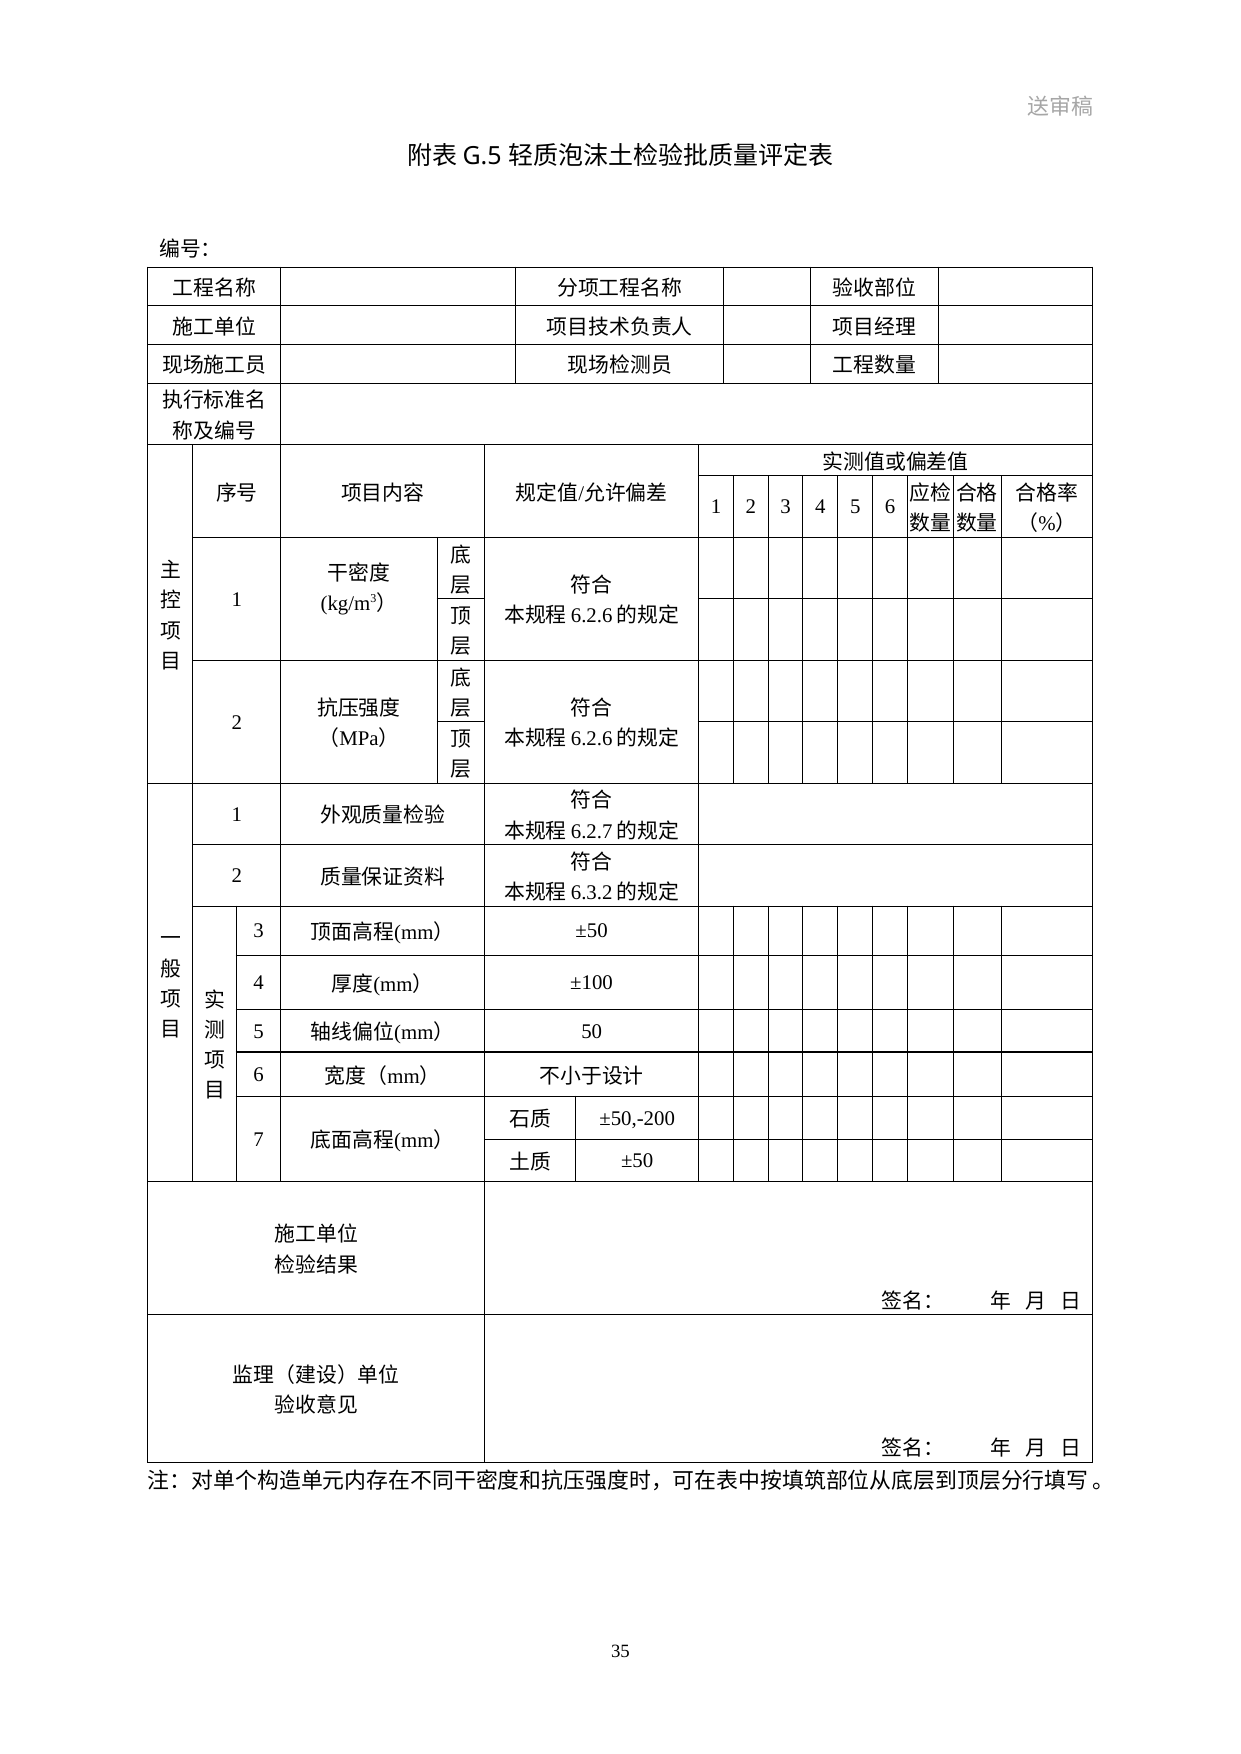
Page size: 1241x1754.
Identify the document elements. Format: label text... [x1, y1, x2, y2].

table_header 编号： [148, 228, 1092, 267]
table_cell 合格率（%） [1002, 476, 1092, 537]
table_cell [734, 599, 768, 660]
table_cell [769, 538, 802, 598]
table_cell [838, 599, 872, 660]
table_cell [734, 956, 768, 1009]
table_cell [873, 956, 907, 1009]
table_cell 工程数量 [811, 345, 938, 383]
table_cell [734, 1010, 768, 1051]
table_cell 50 [485, 1010, 698, 1051]
table_cell [873, 1140, 907, 1181]
table_cell [1002, 722, 1092, 783]
table_cell [734, 538, 768, 598]
table_cell 土质 [485, 1140, 575, 1181]
table_cell 符合 本规程6.3.2的规定 [485, 845, 698, 906]
table_cell [769, 956, 802, 1009]
table_cell [873, 661, 907, 721]
table_cell [699, 1097, 733, 1139]
table_cell 质量保证资料 [281, 845, 484, 906]
table_cell 石质 [485, 1097, 575, 1139]
table_cell [1002, 1097, 1092, 1139]
table_cell [734, 1097, 768, 1139]
table_cell 分项工程名称 [516, 268, 723, 305]
table_cell 序号 [193, 445, 280, 537]
table_cell 顶层 [438, 599, 484, 660]
table_cell 底层 [438, 661, 484, 721]
table_cell [954, 722, 1001, 783]
table_cell 5 [237, 1010, 280, 1051]
table_cell ±50 [485, 907, 698, 954]
table_cell [699, 1140, 733, 1181]
table_cell 工程名称 [148, 268, 280, 305]
table_cell [838, 907, 872, 954]
table_cell 一 般 项 目 [148, 784, 192, 1181]
table_cell [873, 722, 907, 783]
table_cell [699, 722, 733, 783]
table_cell [1002, 907, 1092, 954]
table_cell [954, 956, 1001, 1009]
table_cell 2 [193, 845, 280, 906]
table_cell 6 [237, 1053, 280, 1096]
table_cell [803, 599, 837, 660]
table_cell ±100 [485, 956, 698, 1009]
table_cell [803, 538, 837, 598]
table_cell [699, 538, 733, 598]
table_cell 符合 本规程6.2.7的规定 [485, 784, 698, 844]
table_cell 项目内容 [281, 445, 484, 537]
subtitle 附表G.5 轻质泡沫土检验批质量评定表 [148, 136, 1092, 172]
table_cell [699, 907, 733, 954]
table_cell 规定值/允许偏差 [485, 445, 698, 537]
table_cell [769, 599, 802, 660]
table_cell [954, 1097, 1001, 1139]
table_cell 监理（建设）单位 验收意见 [148, 1315, 484, 1462]
table_cell 主 控 项 目 [148, 445, 192, 783]
table_cell [908, 661, 953, 721]
table_cell 符合 本规程6.2.6的规定 [485, 661, 698, 783]
table_cell [769, 661, 802, 721]
table_cell 底面高程(mm） [281, 1097, 484, 1181]
table_cell [803, 1010, 837, 1051]
table_cell [954, 907, 1001, 954]
table_cell [954, 1140, 1001, 1181]
table_cell 1 [699, 476, 733, 537]
table_cell 签名： 年 月 日 [485, 1315, 1092, 1462]
table_cell [954, 661, 1001, 721]
table_cell 施工单位 检验结果 [148, 1182, 484, 1314]
table_cell [838, 1010, 872, 1051]
table_cell 厚度(mm） [281, 956, 484, 1009]
table_cell 5 [838, 476, 872, 537]
table_cell 应检数量 [908, 476, 953, 537]
table_cell [939, 268, 1092, 305]
table_cell [699, 1010, 733, 1051]
table_cell [803, 1140, 837, 1181]
table_cell 顶层 [438, 722, 484, 783]
table_cell 宽度（mm） [281, 1053, 484, 1096]
table_cell [838, 1140, 872, 1181]
table_cell [724, 268, 810, 305]
table_cell [954, 599, 1001, 660]
table_cell [699, 956, 733, 1009]
table_cell [734, 661, 768, 721]
table_cell [699, 784, 1092, 844]
table_cell 4 [237, 956, 280, 1009]
table_cell [699, 1053, 733, 1096]
table_cell 轴线偏位(mm） [281, 1010, 484, 1051]
table_cell 执行标准名称及编号 [148, 384, 280, 444]
table_cell [281, 345, 515, 383]
table_cell [873, 599, 907, 660]
table_cell [281, 306, 515, 344]
table_cell 项目技术负责人 [516, 306, 723, 344]
table_cell [1002, 1140, 1092, 1181]
table_cell 现场检测员 [516, 345, 723, 383]
table_cell 3 [769, 476, 802, 537]
table_cell [908, 907, 953, 954]
table_cell 2 [193, 661, 280, 783]
table_cell 符合 本规程6.2.6的规定 [485, 538, 698, 660]
table_cell 4 [803, 476, 837, 537]
table_cell [803, 1097, 837, 1139]
table_cell [734, 907, 768, 954]
table_cell [908, 538, 953, 598]
table_cell 施工单位 [148, 306, 280, 344]
table_cell [908, 1010, 953, 1051]
table_cell [1002, 599, 1092, 660]
table_cell [908, 1140, 953, 1181]
table_cell [769, 722, 802, 783]
table_cell [954, 1010, 1001, 1051]
table_cell 2 [734, 476, 768, 537]
table_cell ±50,-200 [576, 1097, 698, 1139]
table_cell [873, 1010, 907, 1051]
table_cell 抗压强度（MPa） [281, 661, 437, 783]
table_cell 签名： 年 月 日 [485, 1182, 1092, 1314]
table_cell [1002, 1053, 1092, 1096]
table_cell [724, 306, 810, 344]
table_cell [769, 1053, 802, 1096]
table_cell 合格数量 [954, 476, 1001, 537]
table_cell ±50 [576, 1140, 698, 1181]
table_cell [838, 1053, 872, 1096]
table_cell 底层 [438, 538, 484, 598]
table_cell [699, 599, 733, 660]
table_cell [873, 1097, 907, 1139]
table_cell [281, 268, 515, 305]
table_cell 现场施工员 [148, 345, 280, 383]
table_cell 实测值或偏差值 [699, 445, 1092, 475]
text 注：对单个构造单元内存在不同干密度和抗压强度时，可在表中按填筑部位从底层到顶层分行填写。 [148, 1463, 1092, 1523]
table_cell [699, 661, 733, 721]
table_cell 实测项目 [193, 907, 236, 1181]
table_cell [1002, 1010, 1092, 1051]
table_cell [838, 1097, 872, 1139]
table_cell [838, 956, 872, 1009]
table_cell [873, 907, 907, 954]
table_cell [803, 661, 837, 721]
table_cell [769, 907, 802, 954]
table_cell [939, 345, 1092, 383]
table_cell [803, 722, 837, 783]
table_cell [769, 1097, 802, 1139]
table_cell [908, 956, 953, 1009]
table_cell [281, 384, 1092, 444]
table_cell [734, 722, 768, 783]
table_cell [803, 1053, 837, 1096]
table_cell [908, 1097, 953, 1139]
table_cell [873, 1053, 907, 1096]
table_cell [838, 722, 872, 783]
table_cell [803, 956, 837, 1009]
table_cell [954, 1053, 1001, 1096]
table_cell 干密度(kg/m3） [281, 538, 437, 660]
table_cell 6 [873, 476, 907, 537]
table_cell 顶面高程(mm） [281, 907, 484, 954]
table_cell [838, 661, 872, 721]
table_cell [734, 1140, 768, 1181]
table_cell [769, 1010, 802, 1051]
table_cell [873, 538, 907, 598]
table_cell 1 [193, 784, 280, 844]
table_cell [908, 599, 953, 660]
table_cell 验收部位 [811, 268, 938, 305]
table_cell [908, 1053, 953, 1096]
table_cell [699, 845, 1092, 906]
table_cell [1002, 538, 1092, 598]
table_cell 外观质量检验 [281, 784, 484, 844]
table_cell 项目经理 [811, 306, 938, 344]
table_cell [838, 538, 872, 598]
table_cell [939, 306, 1092, 344]
table_cell 3 [237, 907, 280, 954]
table_cell [734, 1053, 768, 1096]
table_cell [954, 538, 1001, 598]
table_cell [908, 722, 953, 783]
table_cell [724, 345, 810, 383]
table_cell [1002, 661, 1092, 721]
table_cell 7 [237, 1097, 280, 1181]
table_cell 不小于设计 [485, 1053, 698, 1096]
table_cell [1002, 956, 1092, 1009]
table_cell [769, 1140, 802, 1181]
table_cell 1 [193, 538, 280, 660]
table_cell [803, 907, 837, 954]
